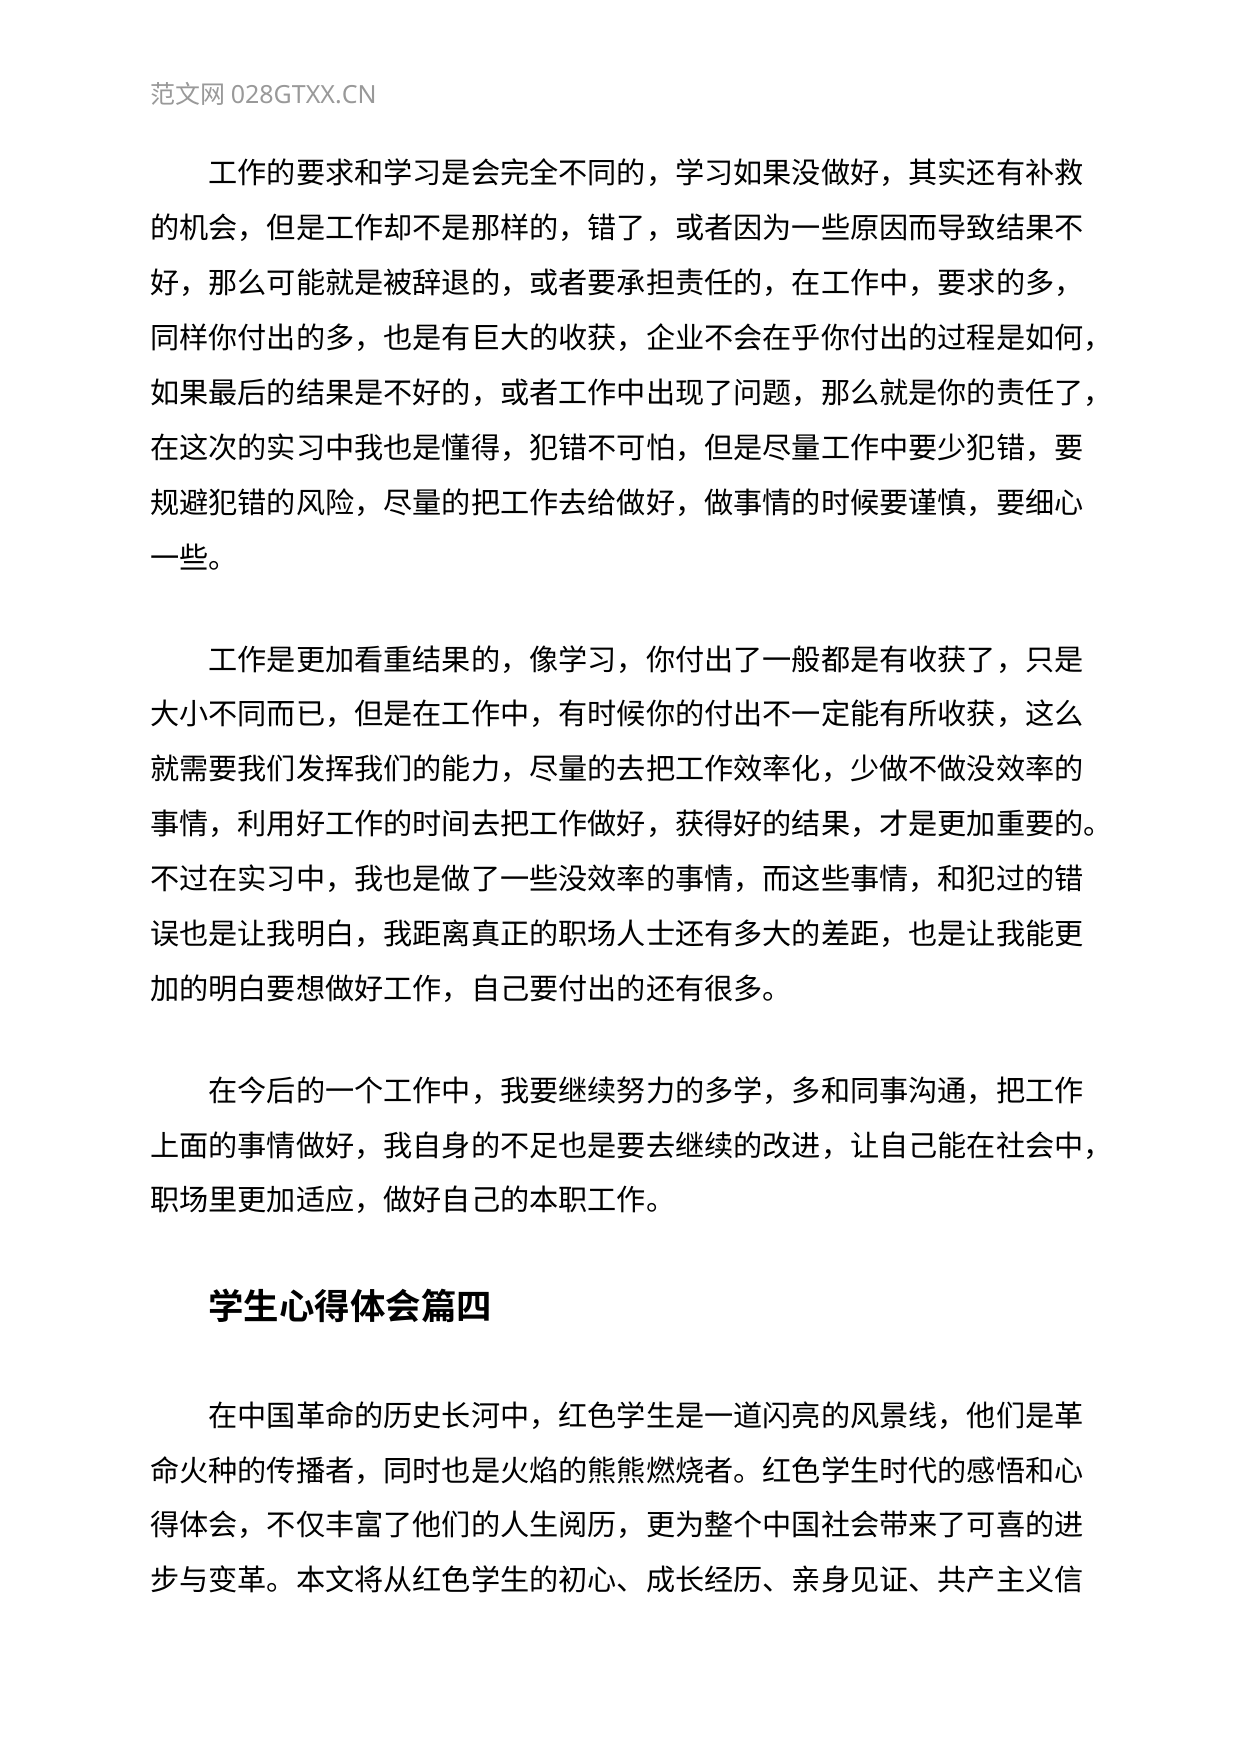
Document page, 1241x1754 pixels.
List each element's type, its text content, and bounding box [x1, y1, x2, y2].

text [150, 1392, 1090, 1599]
text 在今后的一个工作中，我要继续努力的多学，多和同事沟通，把工作上面的事情做好，我自身的不足也是要去继续的改进，让自己能在社会中，职场里更加适应，做好自己的本职工作。 [150, 1067, 1090, 1219]
text 工作是更加看重结果的，像学习，你付出了一般都是有收获了，只是大小不同而已，但是在工作中，有时候你的付出不一定能有所收获，这么就需要我们发挥我们的能力，尽量的去把工作效率化，少做不做没效率的事情，利用好工作的时间去把工作做好，获得好的结果，才是更加重要的。不过在实习中，我也是做了一些没效率的事情，而这些事情，和犯过的错误也是让我明白，我距离真正的职场人士还有多大的差距，也是让我能更加的明白要想做好工作，自己要付出的还有很多。 [150, 636, 1090, 1008]
text 学生心得体会篇四 [150, 1279, 1090, 1330]
text 工作的要求和学习是会完全不同的，学习如果没做好，其实还有补救的机会，但是工作却不是那样的，错了，或者因为一些原因而导致结果不好，那么可能就是被辞退的，或者要承担责任的，在工作中，要求的多，同样你付出的多，也是有巨大的收获，企业不会在乎你付出的过程是如何，如果最后的结果是不好的，或者工作中出现了问题，那么就是你的责任了，在这次的实习中我也是懂得，犯错不可怕，但是尽量工作中要少犯错，要规避犯错的风险，尽量的把工作去给做好，做事情的时候要谨慎，要细心一些。 [150, 150, 1090, 577]
